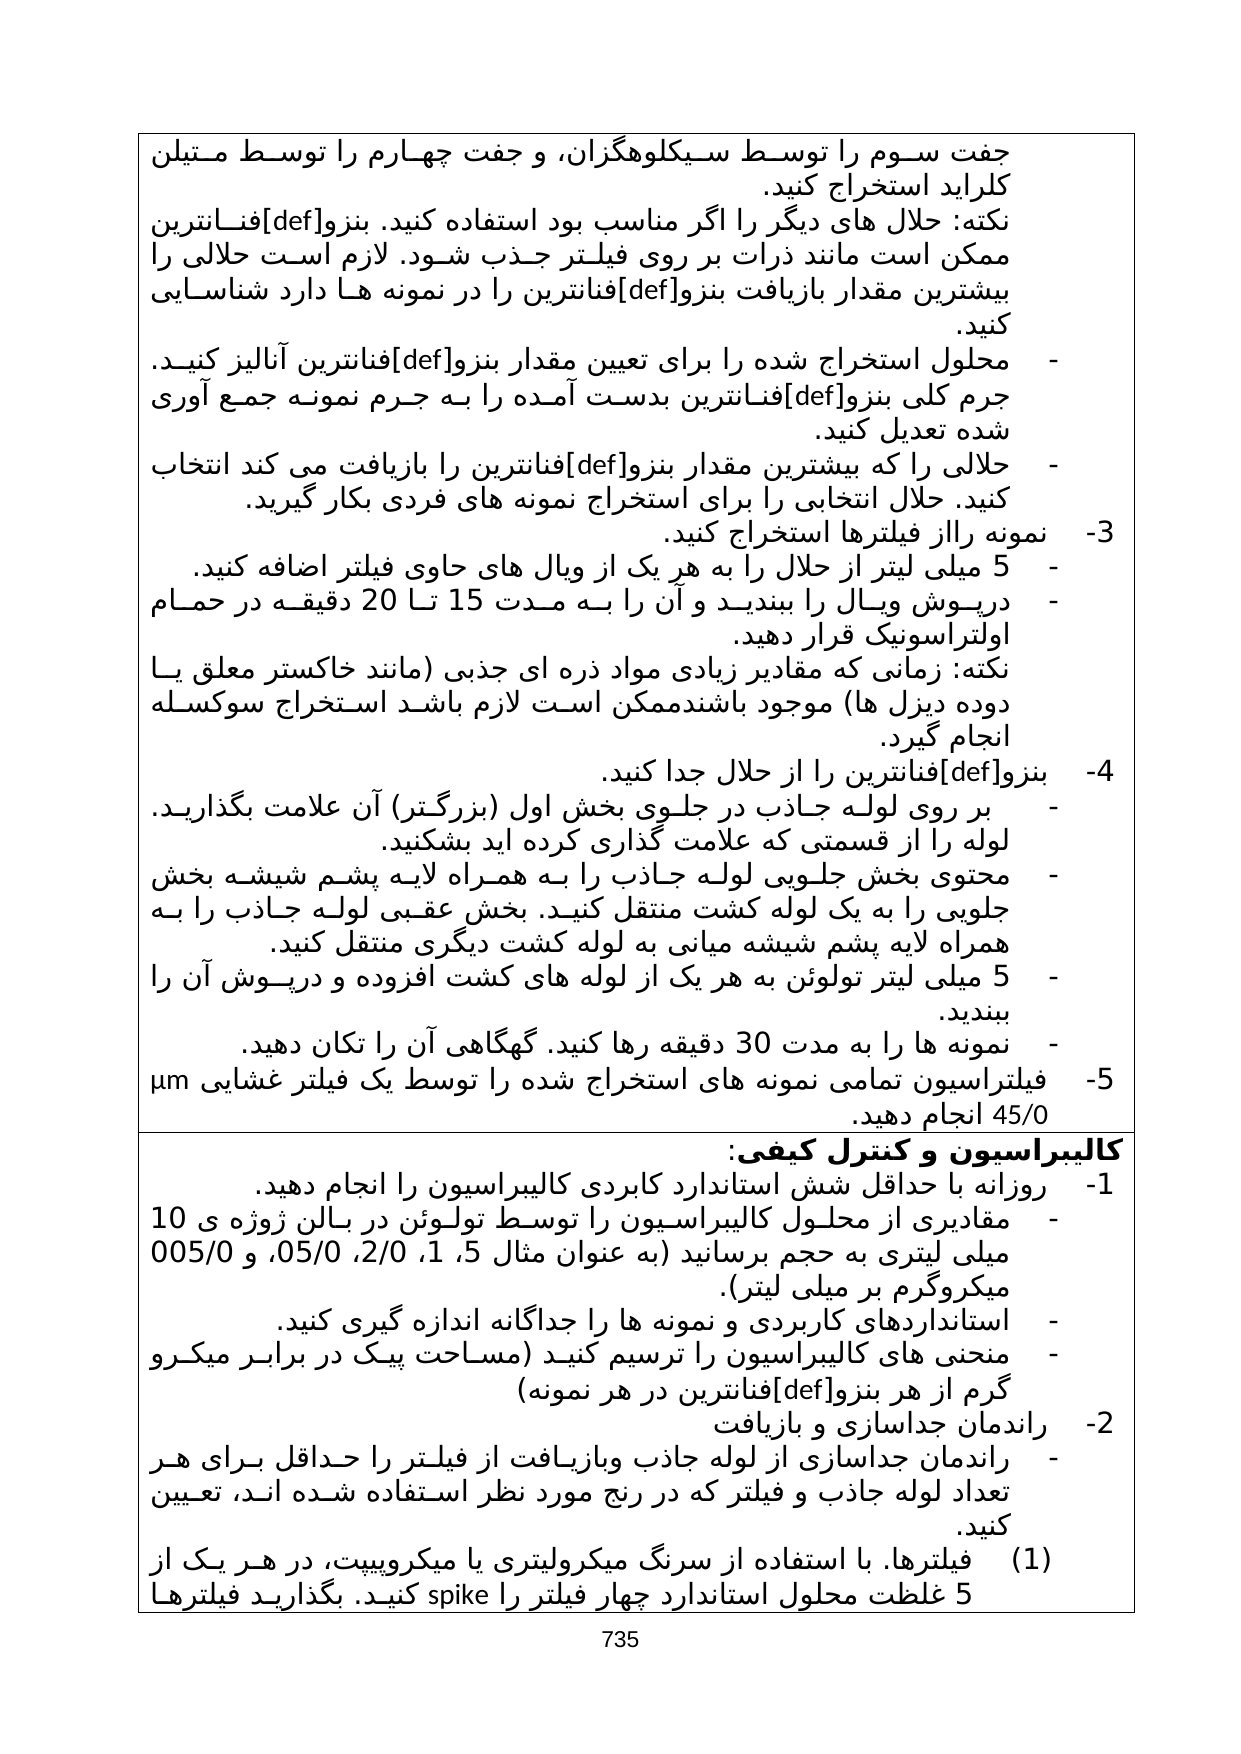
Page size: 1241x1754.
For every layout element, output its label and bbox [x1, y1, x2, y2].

table_cell [139, 134, 1134, 1132]
table_cell [139, 1133, 1134, 1612]
